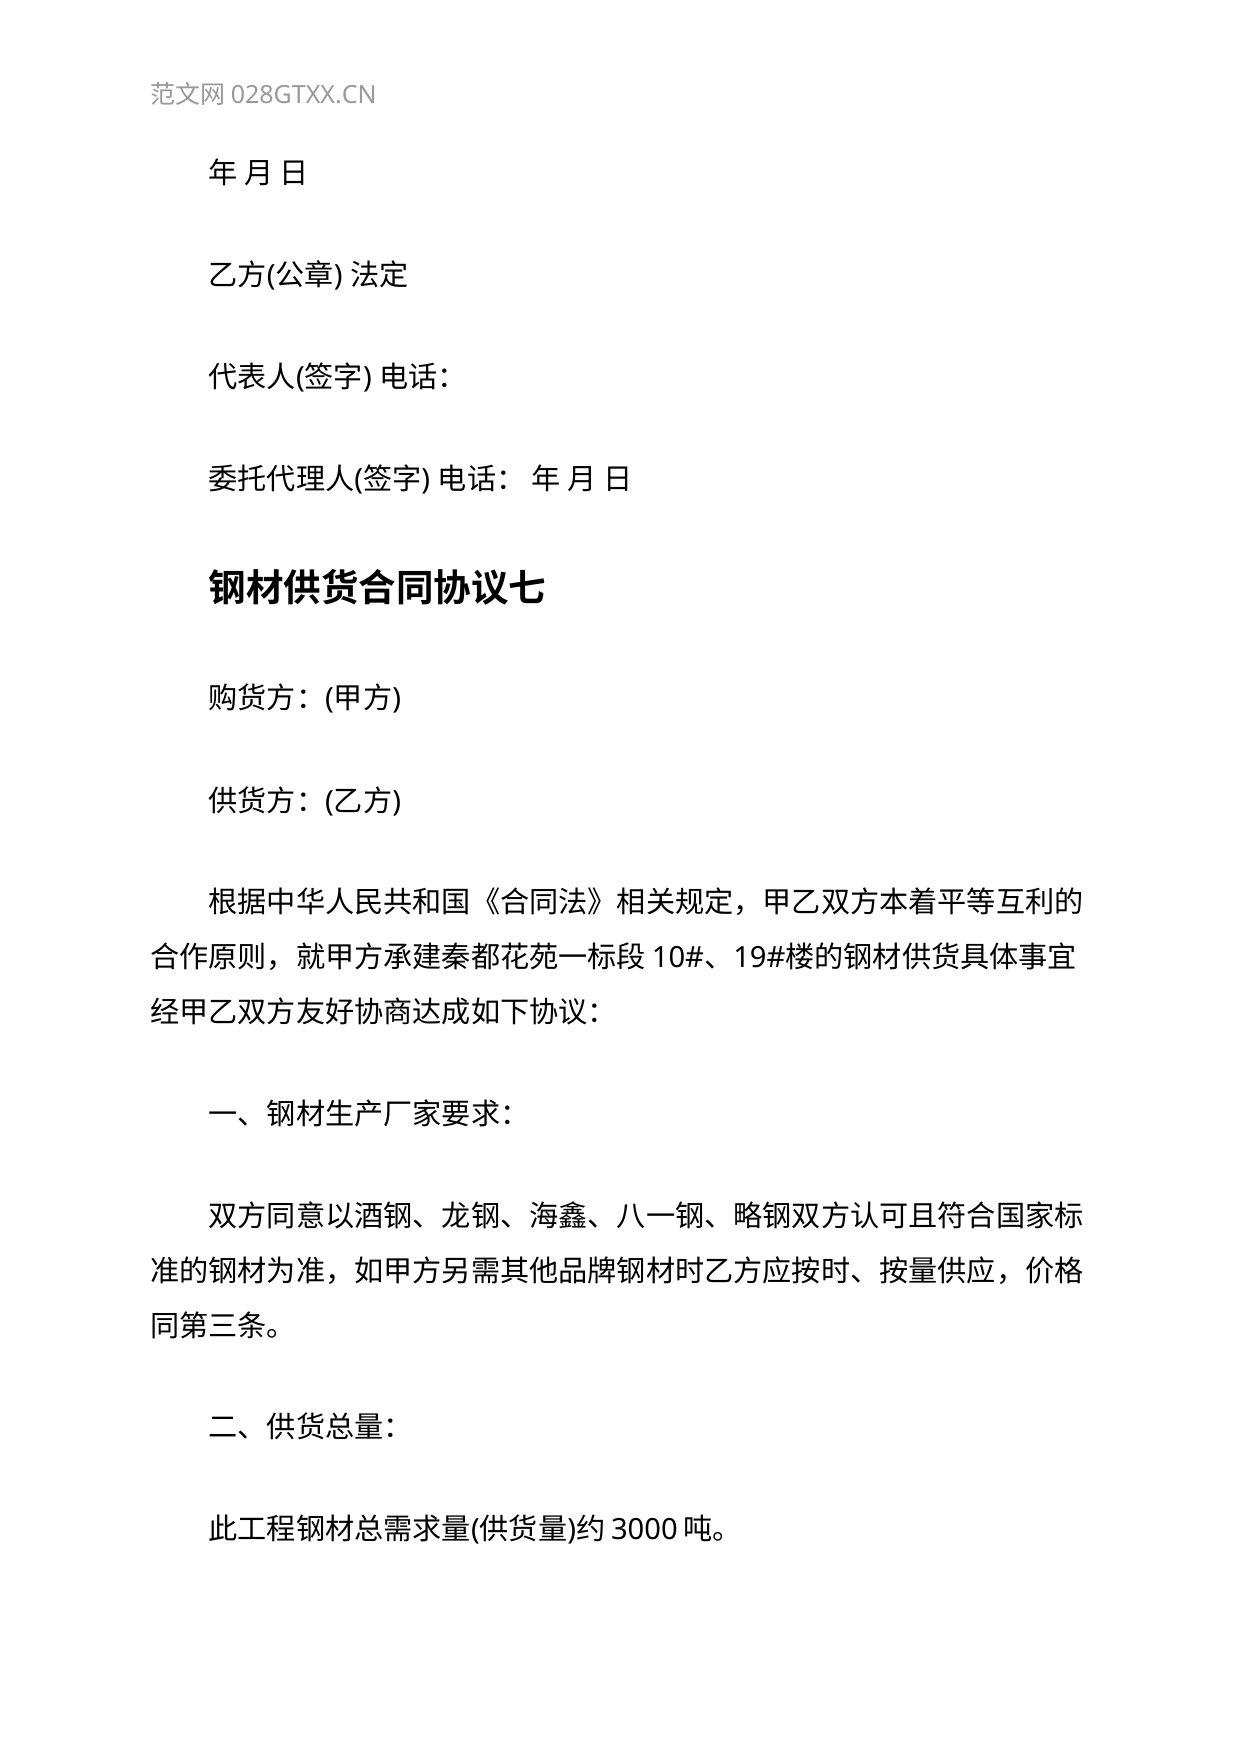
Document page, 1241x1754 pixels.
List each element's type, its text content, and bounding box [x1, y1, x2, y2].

text 此工程钢材总需求量(供货量)约3000吨。 [150, 1506, 1090, 1548]
text 年 月 日 [150, 150, 1090, 192]
text 二、供货总量： [150, 1404, 1090, 1446]
text 双方同意以酒钢、龙钢、海鑫、八一钢、略钢双方认可且符合国家标准的钢材为准，如甲方另需其他品牌钢材时乙方应按时、按量供应，价格同第三条。 [150, 1192, 1090, 1344]
text 代表人(签字) 电话： [150, 354, 1090, 396]
text 购货方：(甲方) [150, 675, 1090, 717]
text 一、钢材生产厂家要求： [150, 1091, 1090, 1133]
text 供货方：(乙方) [150, 777, 1090, 819]
text 根据中华人民共和国《合同法》相关规定，甲乙双方本着平等互利的合作原则，就甲方承建秦都花苑一标段10#、19#楼的钢材供货具体事宜经甲乙双方友好协商达成如下协议： [150, 879, 1090, 1031]
text 乙方(公章) 法定 [150, 252, 1090, 294]
text 钢材供货合同协议七 [150, 558, 1090, 612]
text 委托代理人(签字) 电话： 年 月 日 [150, 456, 1090, 498]
